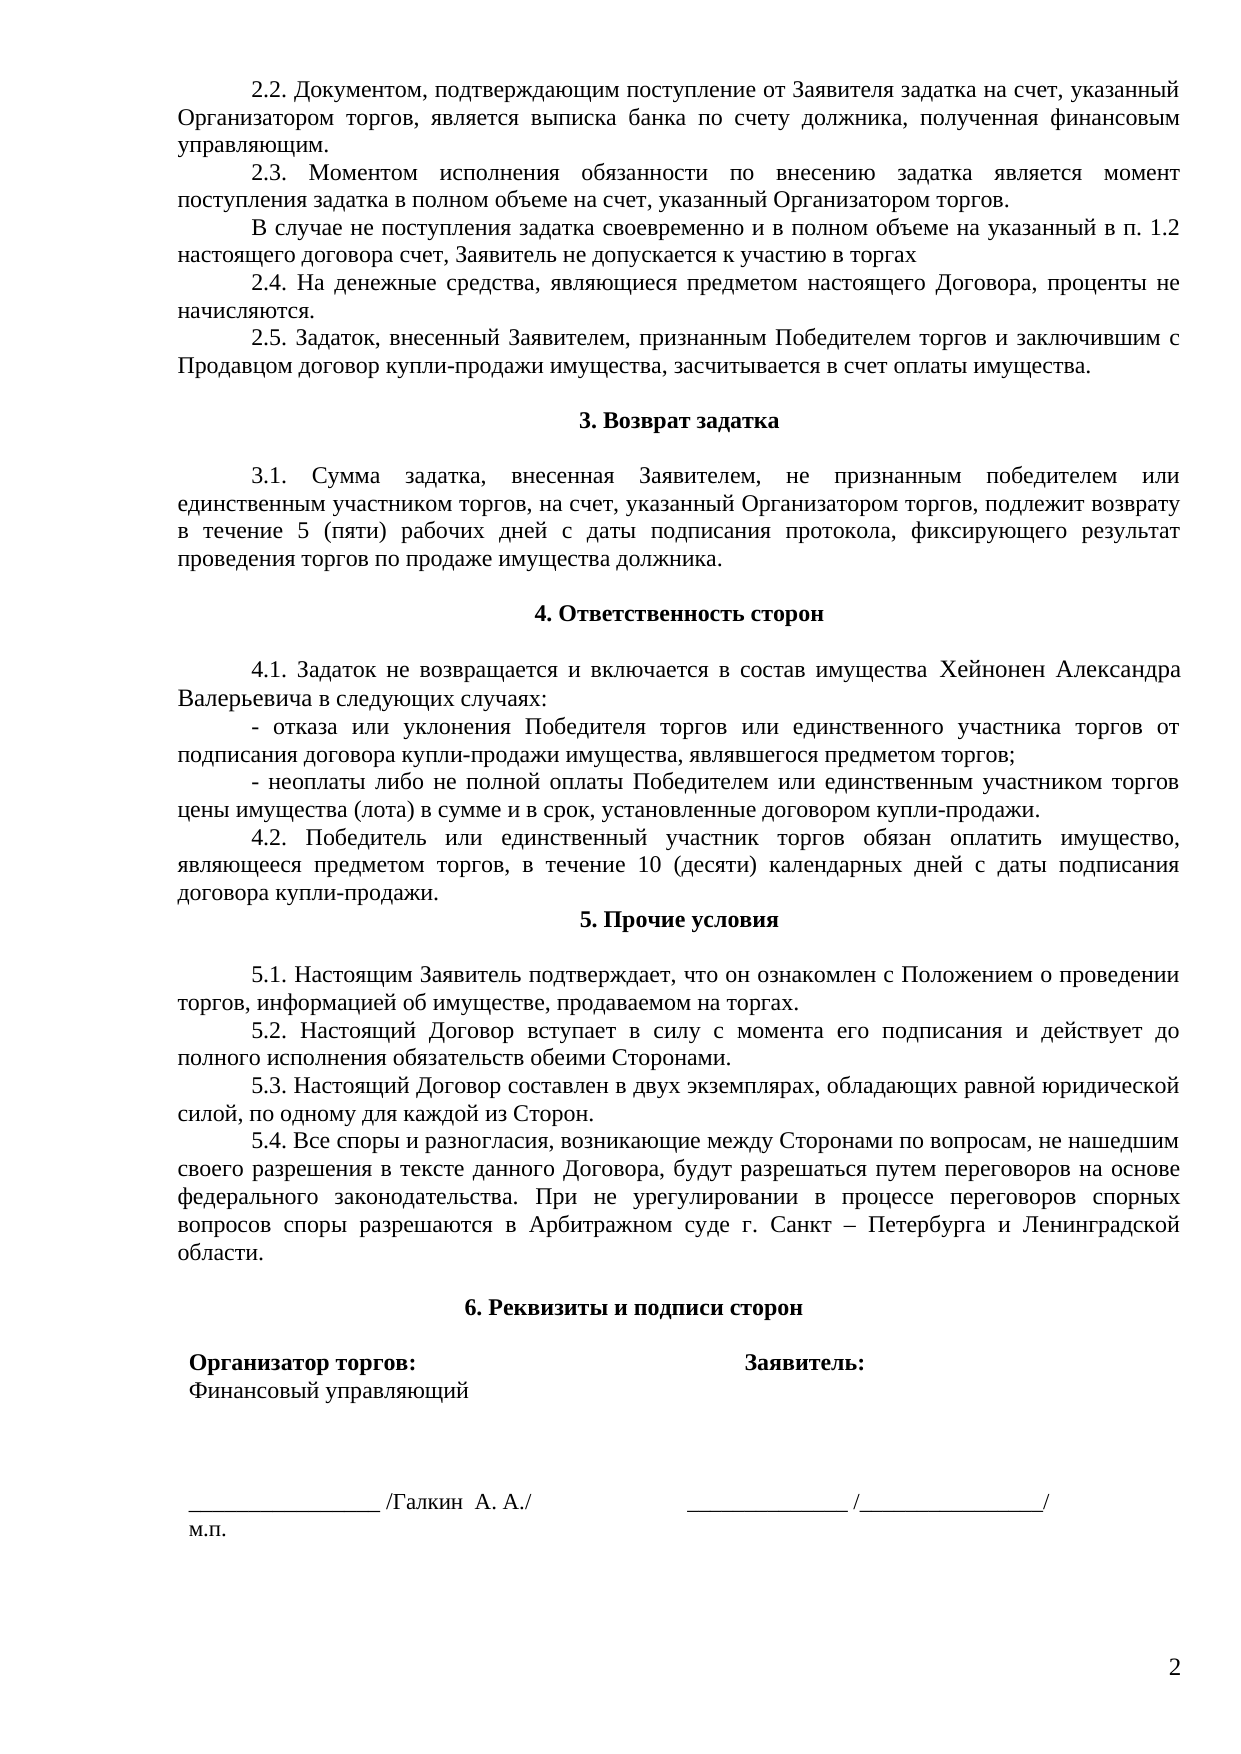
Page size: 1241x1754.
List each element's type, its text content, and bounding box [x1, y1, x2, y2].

text 4. Ответственность сторон [177, 599, 1181, 627]
text 5.3. Настоящий Договор составлен в двух экземплярах, обладающих равной юридической силой, по одному для каждой из Сторон. [177, 1071, 1181, 1126]
text - неоплаты либо не полной оплаты Победителем или единственным участником торгов цены имущества (лота) в сумме и в срок, установленные договором купли-продажи. [177, 767, 1181, 822]
text - отказа или уклонения Победителя торгов или единственного участника торгов от подписания договора купли-продажи имущества, являвшегося предметом торгов; [177, 712, 1181, 767]
text 4.1. Задаток не возвращается и включается в состав имущества Хейнонен Александра Валерьевича в следующих случаях: [177, 654, 1181, 712]
text 5.2. Настоящий Договор вступает в силу с момента его подписания и действует до полного исполнения обязательств обеими Сторонами. [177, 1016, 1181, 1071]
text 2.3. Моментом исполнения обязанности по внесению задатка является момент поступления задатка в полном объеме на счет, указанный Организатором торгов. [177, 158, 1181, 213]
text 5.4. Все споры и разногласия, возникающие между Сторонами по вопросам, не нашедшим своего разрешения в тексте данного Договора, будут разрешаться путем переговоров на основе федерального законодательства. При не урегулировании в процессе переговоров спорных вопросов споры разрешаются в Арбитражном суде г. Санкт – Петербурга и Ленинградской области. [177, 1126, 1181, 1265]
table_header 6. Реквизиты и подписи сторон Организатор торгов: Заявитель: Финансовый управляющий ________________ /Галкин А. А./ ______________ /________________/ м.п. [177, 1265, 1090, 1541]
text 2.4. На денежные средства, являющиеся предметом настоящего Договора, проценты не начисляются. [177, 268, 1181, 323]
text 4.2. Победитель или единственный участник торгов обязан оплатить имущество, являющееся предметом торгов, в течение 10 (десяти) календарных дней с даты подписания договора купли-продажи. [177, 822, 1181, 905]
text В случае не поступления задатка своевременно и в полном объеме на указанный в п. 1.2 настоящего договора счет, Заявитель не допускается к участию в торгах [177, 213, 1181, 268]
text 5.1. Настоящим Заявитель подтверждает, что он ознакомлен с Положением о проведении торгов, информацией об имуществе, продаваемом на торгах. [177, 961, 1181, 1016]
text 5. Прочие условия [177, 905, 1181, 933]
text 2.2. Документом, подтверждающим поступление от Заявителя задатка на счет, указанный Организатором торгов, является выписка банка по счету должника, полученная финансовым управляющим. [177, 75, 1181, 158]
text 2.5. Задаток, внесенный Заявителем, признанным Победителем торгов и заключившим с Продавцом договор купли-продажи имущества, засчитывается в счет оплаты имущества. [177, 323, 1181, 378]
text 3. Возврат задатка [177, 406, 1181, 434]
text 3.1. Сумма задатка, внесенная Заявителем, не признанным победителем или единственным участником торгов, на счет, указанный Организатором торгов, подлежит возврату в течение 5 (пяти) рабочих дней с даты подписания протокола, фиксирующего результат проведения торгов по продаже имущества должника. [177, 461, 1181, 572]
